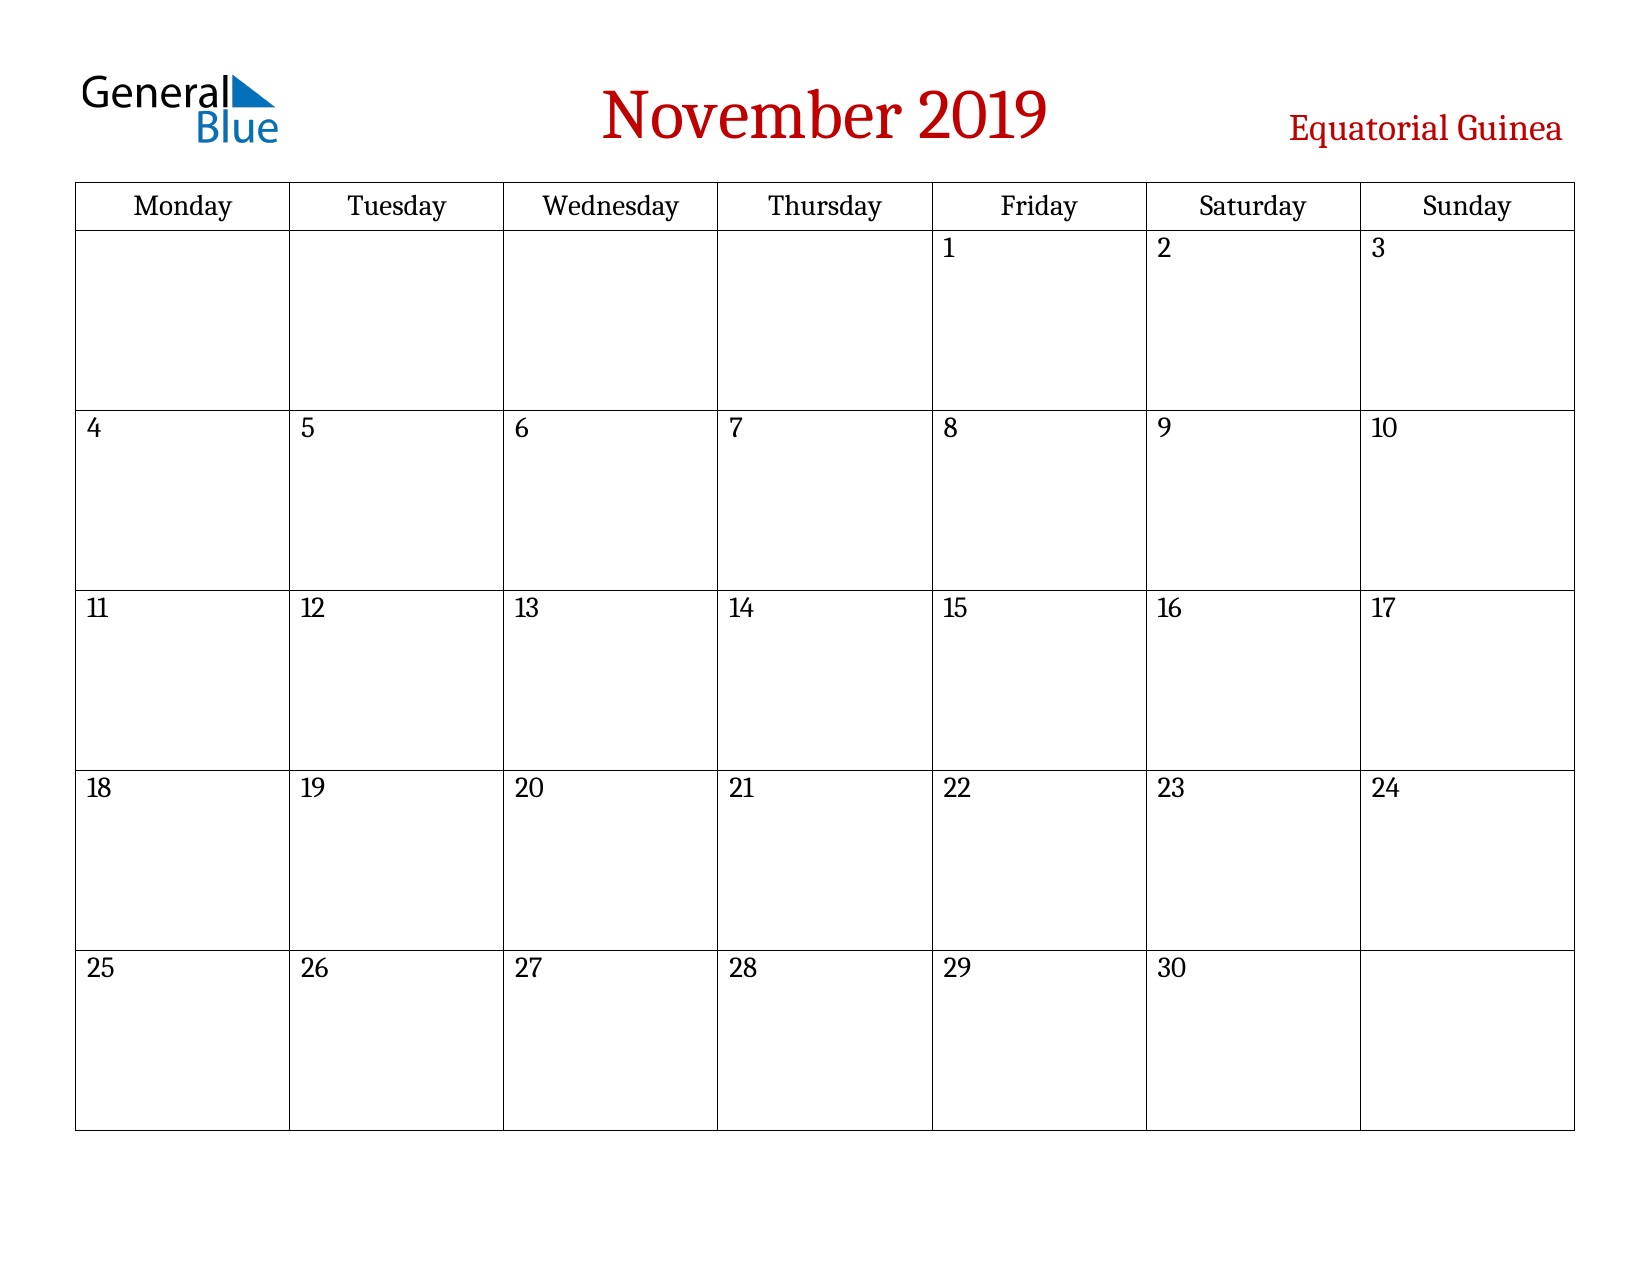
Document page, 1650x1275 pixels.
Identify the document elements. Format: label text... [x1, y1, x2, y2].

table_cell [1147, 265, 1360, 410]
table_cell [718, 445, 932, 590]
table_cell 16 [1147, 591, 1360, 625]
table_cell 29 [933, 951, 1146, 985]
table_cell 18 [76, 771, 289, 805]
table_cell [76, 805, 289, 950]
table_cell [1361, 265, 1574, 410]
table_cell [504, 265, 717, 410]
table_cell 12 [290, 591, 503, 625]
table_cell 28 [718, 951, 932, 985]
table_cell 7 [718, 411, 932, 444]
table_cell 5 [290, 411, 503, 444]
table_cell 27 [504, 951, 717, 985]
table_cell 13 [504, 591, 717, 625]
table_cell 1 [933, 231, 1146, 264]
table_cell Monday [76, 183, 289, 230]
table_cell 17 [1361, 591, 1574, 625]
table_cell [1147, 625, 1360, 770]
table_cell [718, 625, 932, 770]
table_cell 14 [718, 591, 932, 625]
table_cell [718, 265, 932, 410]
table_cell [933, 985, 1146, 1130]
table_cell [504, 625, 717, 770]
table_cell [76, 985, 289, 1130]
picture [82, 75, 278, 143]
table_cell 3 [1361, 231, 1574, 264]
table_cell 2 [1147, 231, 1360, 264]
table_cell 24 [1361, 771, 1574, 805]
table_cell [76, 625, 289, 770]
table_cell [290, 985, 503, 1130]
table_cell [290, 805, 503, 950]
table_cell 19 [290, 771, 503, 805]
table_cell [290, 231, 503, 264]
table_cell 6 [504, 411, 717, 444]
table_cell [76, 231, 289, 264]
table_cell [718, 805, 932, 950]
table_cell [933, 805, 1146, 950]
table_cell [290, 445, 503, 590]
table_cell 20 [504, 771, 717, 805]
table_cell [1361, 985, 1574, 1130]
table_cell [290, 625, 503, 770]
table_cell Saturday [1147, 183, 1360, 230]
table_cell 23 [1147, 771, 1360, 805]
table_cell 30 [1147, 951, 1360, 985]
table_cell 8 [933, 411, 1146, 444]
table_cell Friday [933, 183, 1146, 230]
table_cell [504, 805, 717, 950]
table_cell [933, 625, 1146, 770]
table_cell [718, 231, 932, 264]
table_header [76, 75, 503, 182]
table_cell [504, 985, 717, 1130]
table_header Equatorial Guinea [1146, 75, 1574, 182]
table_cell Tuesday [290, 183, 503, 230]
table_cell [1361, 625, 1574, 770]
table_cell Thursday [718, 183, 932, 230]
table_header November 2019 [504, 75, 1146, 182]
table_cell Wednesday [504, 183, 717, 230]
table_cell 10 [1361, 411, 1574, 444]
table_cell 15 [933, 591, 1146, 625]
table_cell 26 [290, 951, 503, 985]
table_cell [504, 231, 717, 264]
table_cell [290, 265, 503, 410]
table_cell [504, 445, 717, 590]
table_cell 4 [76, 411, 289, 444]
table_cell [1147, 805, 1360, 950]
table_cell [1147, 985, 1360, 1130]
table_cell [933, 445, 1146, 590]
table_cell [933, 265, 1146, 410]
table_cell [1147, 445, 1360, 590]
table_cell 9 [1147, 411, 1360, 444]
table_cell [1361, 805, 1574, 950]
table_cell 21 [718, 771, 932, 805]
table_cell [1361, 445, 1574, 590]
table_cell [76, 445, 289, 590]
table_cell 22 [933, 771, 1146, 805]
table_cell [718, 985, 932, 1130]
table_cell Sunday [1361, 183, 1574, 230]
table_cell 25 [76, 951, 289, 985]
table_cell [76, 265, 289, 410]
table_cell [1361, 951, 1574, 985]
table_cell 11 [76, 591, 289, 625]
